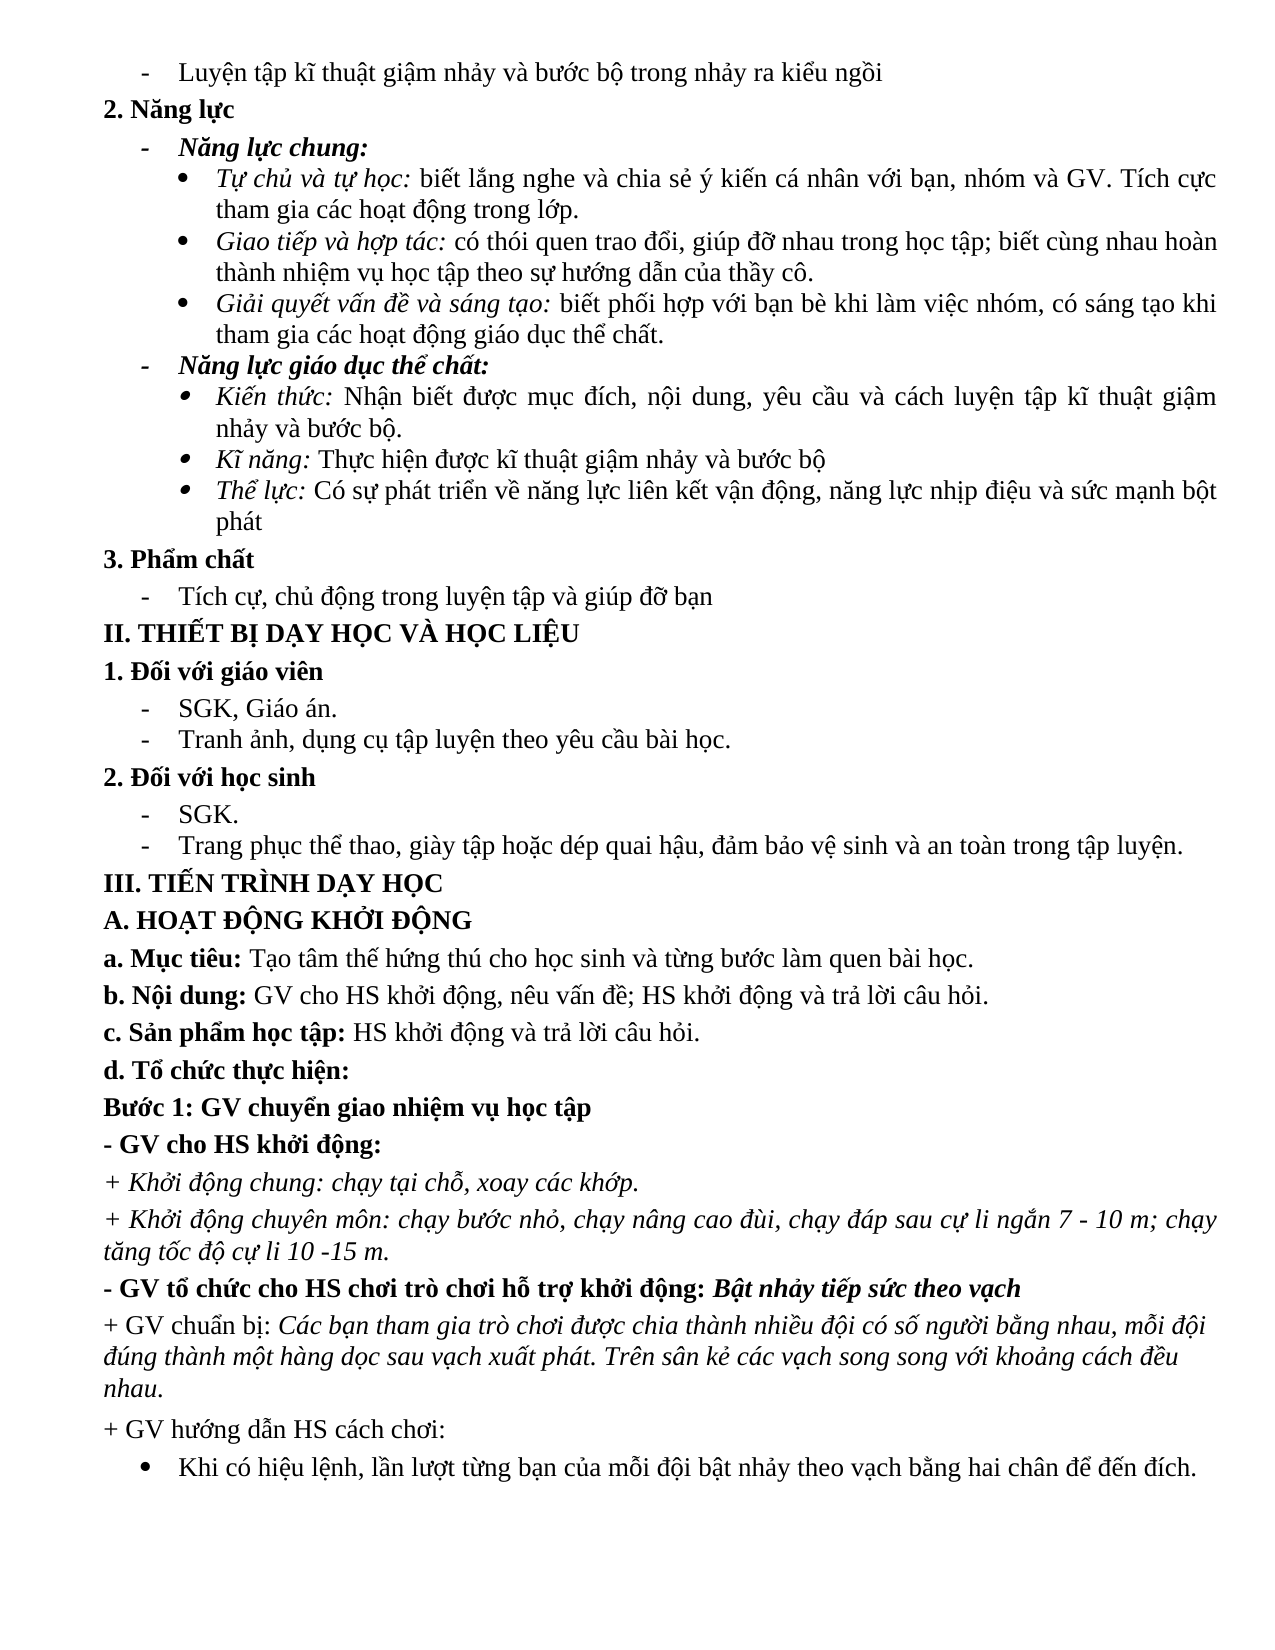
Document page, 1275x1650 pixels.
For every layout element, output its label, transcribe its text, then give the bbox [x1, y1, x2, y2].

list Trang phục thể thao, giày tập hoặc dép quai hậu, đảm bảo vệ sinh và an toàn trong tập luyện. [141, 829, 1219, 861]
list Kiến thức: Nhận biết được mục đích, nội dung, yêu cầu và cách luyện tập kĩ thuật giậm nhảy và bước bộ. [178, 381, 1219, 443]
list Năng lực chung: [141, 131, 1219, 162]
text - GV cho HS khởi động: [103, 1129, 1219, 1160]
text b. Nội dung: GV cho HS khởi động, nêu vấn đề; HS khởi động và trả lời câu hỏi. [103, 979, 1219, 1010]
text 2. Năng lực [103, 94, 1219, 125]
text - GV tổ chức cho HS chơi trò chơi hỗ trợ khởi động: Bật nhảy tiếp sức theo vạch [103, 1272, 1219, 1303]
text 3. Phẩm chất [103, 543, 1219, 574]
list Tự chủ và tự học: biết lắng nghe và chia sẻ ý kiến cá nhân với bạn, nhóm và GV. Tích cực tham gia các hoạt động trong lớp. [178, 162, 1219, 224]
list SGK, Giáo án. [141, 692, 1219, 723]
list Năng lực giáo dục thể chất: [141, 349, 1219, 381]
list Luyện tập kĩ thuật giậm nhảy và bước bộ trong nhảy ra kiểu ngồi [141, 56, 1219, 87]
list Tranh ảnh, dụng cụ tập luyện theo yêu cầu bài học. [141, 723, 1219, 755]
text + GV hướng dẫn HS cách chơi: [103, 1413, 1219, 1444]
text III. TIẾN TRÌNH DẠY HỌC [103, 867, 1219, 898]
list Giao tiếp và hợp tác: có thói quen trao đổi, giúp đỡ nhau trong học tập; biết cùng nhau hoàn thành nhiệm vụ học tập theo sự hướng dẫn của thầy cô. [178, 224, 1219, 287]
text 2. Đối với học sinh [103, 761, 1219, 792]
text + Khởi động chuyên môn: chạy bước nhỏ, chạy nâng cao đùi, chạy đáp sau cự li ngắn 7 - 10 m; chạy tăng tốc độ cự li 10 -15 m. [103, 1203, 1219, 1266]
list Tích cự, chủ động trong luyện tập và giúp đỡ bạn [141, 580, 1219, 611]
list Khi có hiệu lệnh, lần lượt từng bạn của mỗi đội bật nhảy theo vạch bằng hai chân để đến đích. [141, 1451, 1219, 1482]
list Kĩ năng: Thực hiện được kĩ thuật giậm nhảy và bước bộ [178, 443, 1219, 474]
list Thể lực: Có sự phát triển về năng lực liên kết vận động, năng lực nhịp điệu và sức mạnh bột phát [178, 474, 1219, 537]
text + Khởi động chung: chạy tại chỗ, xoay các khớp. [103, 1166, 1219, 1197]
list Giải quyết vấn đề và sáng tạo: biết phối hợp với bạn bè khi làm việc nhóm, có sáng tạo khi tham gia các hoạt động giáo dục thể chất. [178, 287, 1219, 349]
text Bước 1: GV chuyển giao nhiệm vụ học tập [103, 1091, 1219, 1122]
list SGK. [141, 798, 1219, 829]
text II. THIẾT BỊ DẠY HỌC VÀ HỌC LIỆU [103, 618, 1219, 649]
text c. Sản phẩm học tập: HS khởi động và trả lời câu hỏi. [103, 1016, 1219, 1048]
text + GV chuẩn bị: Các bạn tham gia trò chơi được chia thành nhiều đội có số người bằng nhau, mỗi đội đúng thành một hàng dọc sau vạch xuất phát. Trên sân kẻ các vạch song song với khoảng cách đều nhau. [103, 1309, 1219, 1403]
text a. Mục tiêu: Tạo tâm thế hứng thú cho học sinh và từng bước làm quen bài học. [103, 942, 1219, 973]
text 1. Đối với giáo viên [103, 655, 1219, 686]
text A. HOẠT ĐỘNG KHỞI ĐỘNG [103, 904, 1219, 935]
text d. Tổ chức thực hiện: [103, 1054, 1219, 1085]
